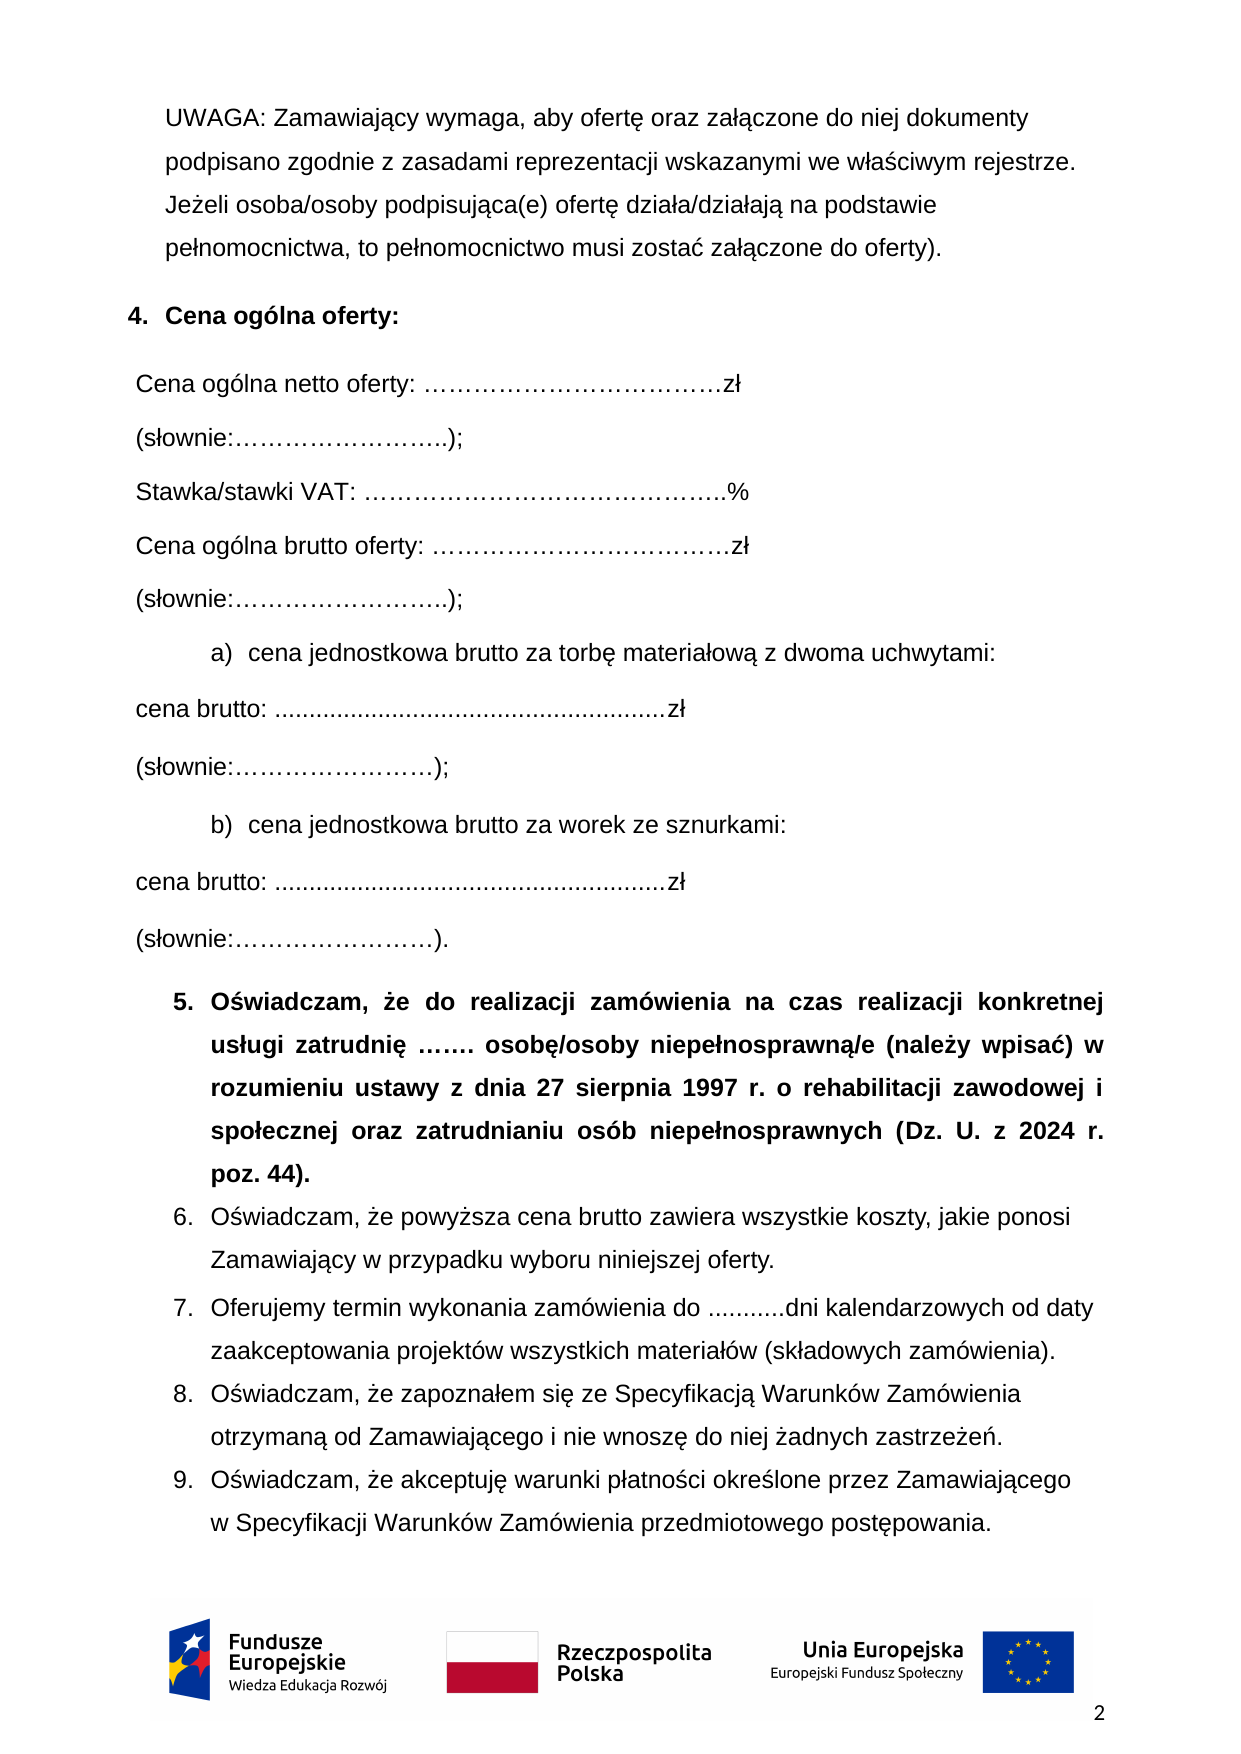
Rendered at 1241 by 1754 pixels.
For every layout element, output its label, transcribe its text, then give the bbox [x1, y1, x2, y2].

picture [149, 1598, 1094, 1721]
text (słownie:……………………); [135, 752, 1105, 781]
text Cena ogólna brutto oferty: ………………………………zł [135, 531, 1105, 559]
text Cena ogólna netto oferty: ………………………………zł [135, 369, 1105, 398]
text (słownie:……………………). [135, 924, 1105, 953]
text (słownie:……………………..); [135, 584, 1105, 613]
list Oświadczam, że powyższa cena brutto zawiera wszystkie koszty, jakie ponosi Zamawiający w przypadku wyboru niniejszej oferty. [173, 1202, 1091, 1274]
text (słownie:……………………..); [135, 423, 1105, 452]
list Oferujemy termin wykonania zamówienia do dni kalendarzowych od daty zaakceptowania projektów wszystkich materiałów (składowych zamówienia). [173, 1293, 1105, 1364]
list cena jednostkowa brutto za torbę materiałową z dwoma uchwytami: [210, 638, 1105, 667]
text cena brutto: zł [135, 694, 1105, 723]
text cena brutto: zł [135, 866, 1105, 895]
subtitle Cena ogólna oferty: [128, 301, 1105, 330]
text UWAGA: Zamawiający wymaga, aby ofertę oraz załączone do niej dokumenty podpisano zgodnie z zasadami reprezentacji wskazanymi we właściwym rejestrze. Jeżeli osoba/osoby podpisująca(e) ofertę działa/działają na podstawie pełnomocnictwa, to pełnomocnictwo musi zostać załączone do oferty). [165, 103, 1105, 262]
list cena jednostkowa brutto za worek ze sznurkami: [210, 810, 1105, 839]
list Oświadczam, że akceptuję warunki płatności określone przez Zamawiającego w Specyfikacji Warunków Zamówienia przedmiotowego postępowania. [173, 1465, 1105, 1537]
list Oświadczam, że do realizacji zamówienia na czas realizacji konkretnej usługi zatrudnię ……. osobę/osoby niepełnosprawną/e (należy wpisać) w rozumieniu ustawy z dnia 27 sierpnia 1997 r. o rehabilitacji zawodowej i społecznej oraz zatrudnianiu osób niepełnosprawnych (Dz. U. z 2024 r. poz. 44). [173, 987, 1105, 1188]
text Stawka/stawki VAT: ……………………………………..% [135, 477, 1105, 506]
list Oświadczam, że zapoznałem się ze Specyfikacją Warunków Zamówienia otrzymaną od Zamawiającego i nie wnoszę do niej żadnych zastrzeżeń. [173, 1379, 1105, 1451]
